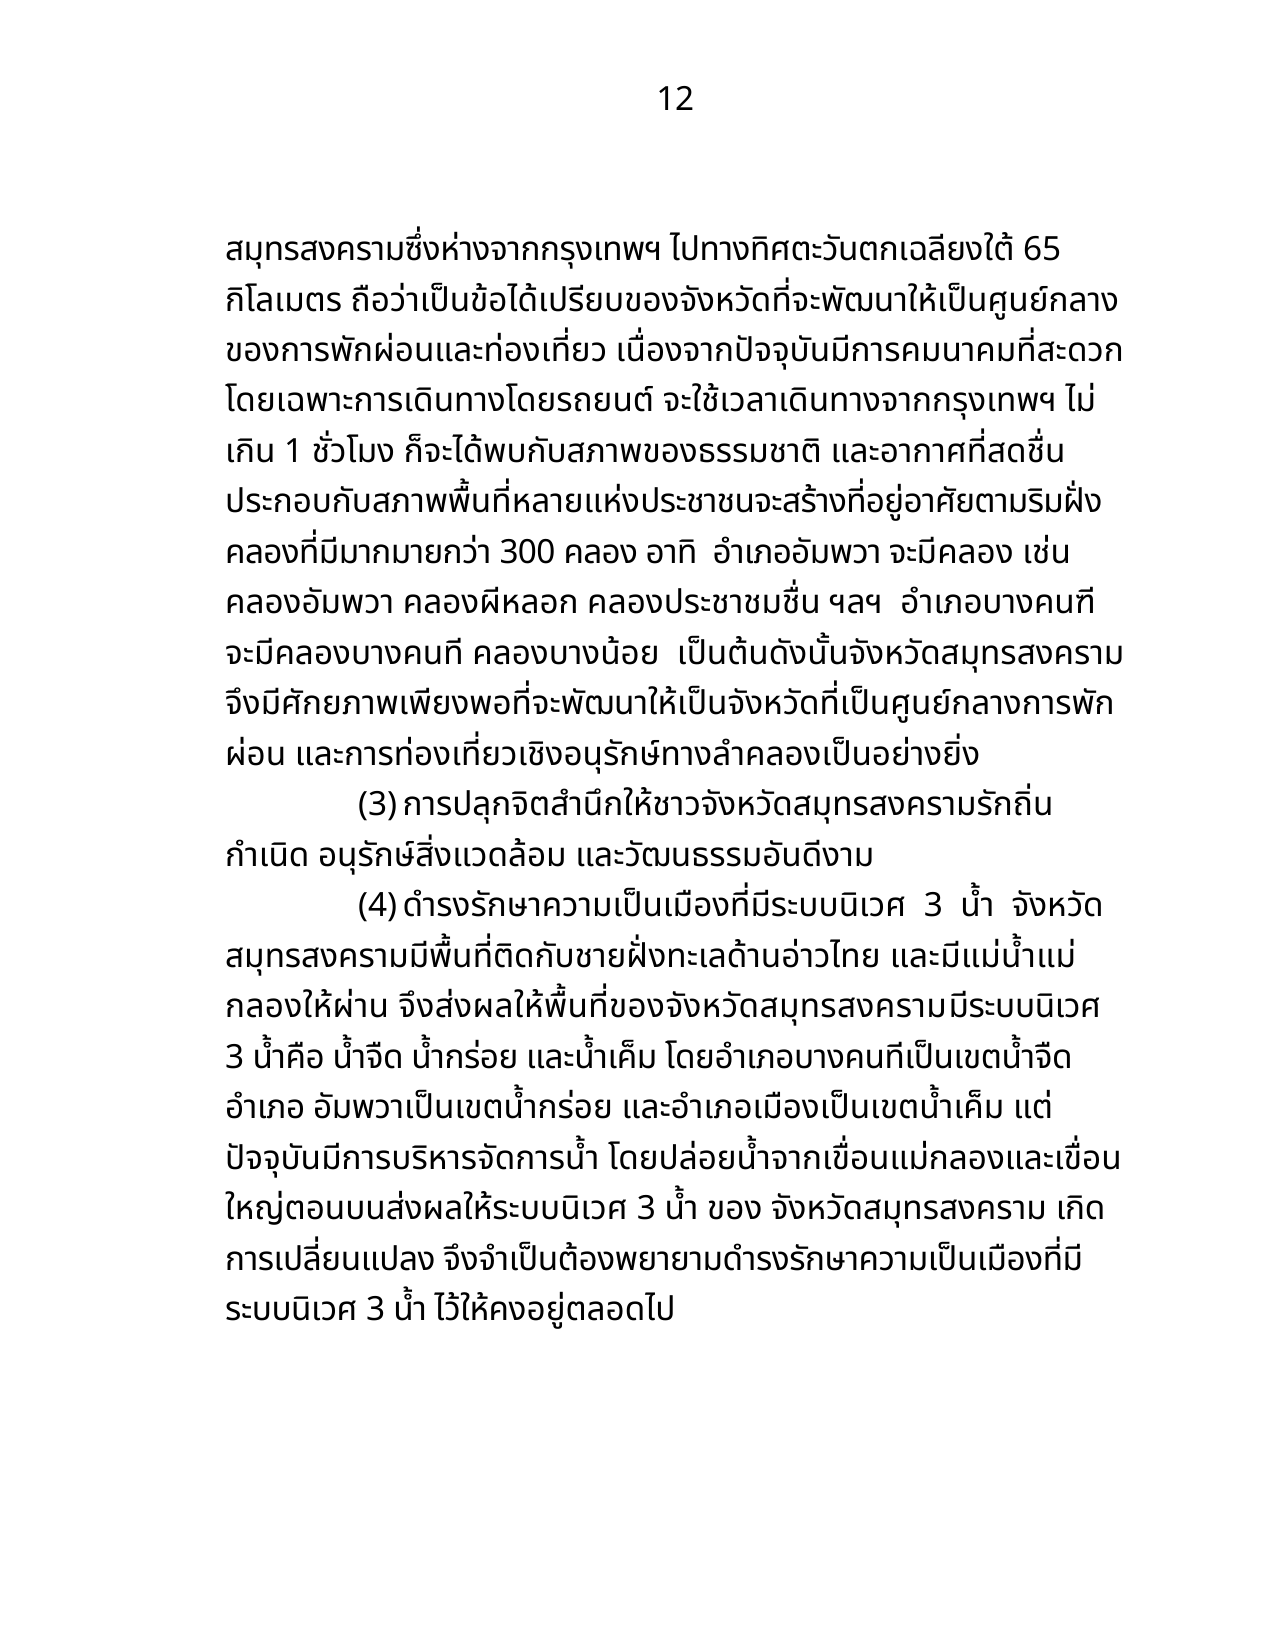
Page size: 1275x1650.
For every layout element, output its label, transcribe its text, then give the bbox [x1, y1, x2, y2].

list การปลุกจิตสำนึกให้ชาวจังหวัดสมุทรสงครามรักถิ่นกำเนิด อนุรักษ์สิ่งแวดล้อม และวัฒนธรรมอันดีงาม [225, 780, 1125, 881]
list ดำรงรักษาความเป็นเมืองที่มีระบบนิเวศ 3 น้ำ จังหวัดสมุทรสงครามมีพื้นที่ติดกับชายฝั่งทะเลด้านอ่าวไทย และมีแม่น้ำแม่กลองให้ผ่าน จึงส่งผลให้พื้นที่ของจังหวัดสมุทรสงครามมีระบบนิเวศ 3 น้ำคือ น้ำจืด น้ำกร่อย และน้ำเค็ม โดยอำเภอบางคนทีเป็นเขตน้ำจืด อำเภอ อัมพวาเป็นเขตน้ำกร่อย และอำเภอเมืองเป็นเขตน้ำเค็ม แต่ปัจจุบันมีการบริหารจัดการน้ำ โดยปล่อยน้ำจากเขื่อนแม่กลองและเขื่อนใหญ่ตอนบนส่งผลให้ระบบนิเวศ 3 น้ำ ของ จังหวัดสมุทรสงคราม เกิดการเปลี่ยนแปลง จึงจำเป็นต้องพยายามดำรงรักษาความเป็นเมืองที่มีระบบนิเวศ 3 น้ำ ไว้ให้คงอยู่ตลอดไป [225, 881, 1125, 1336]
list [225, 225, 1125, 780]
